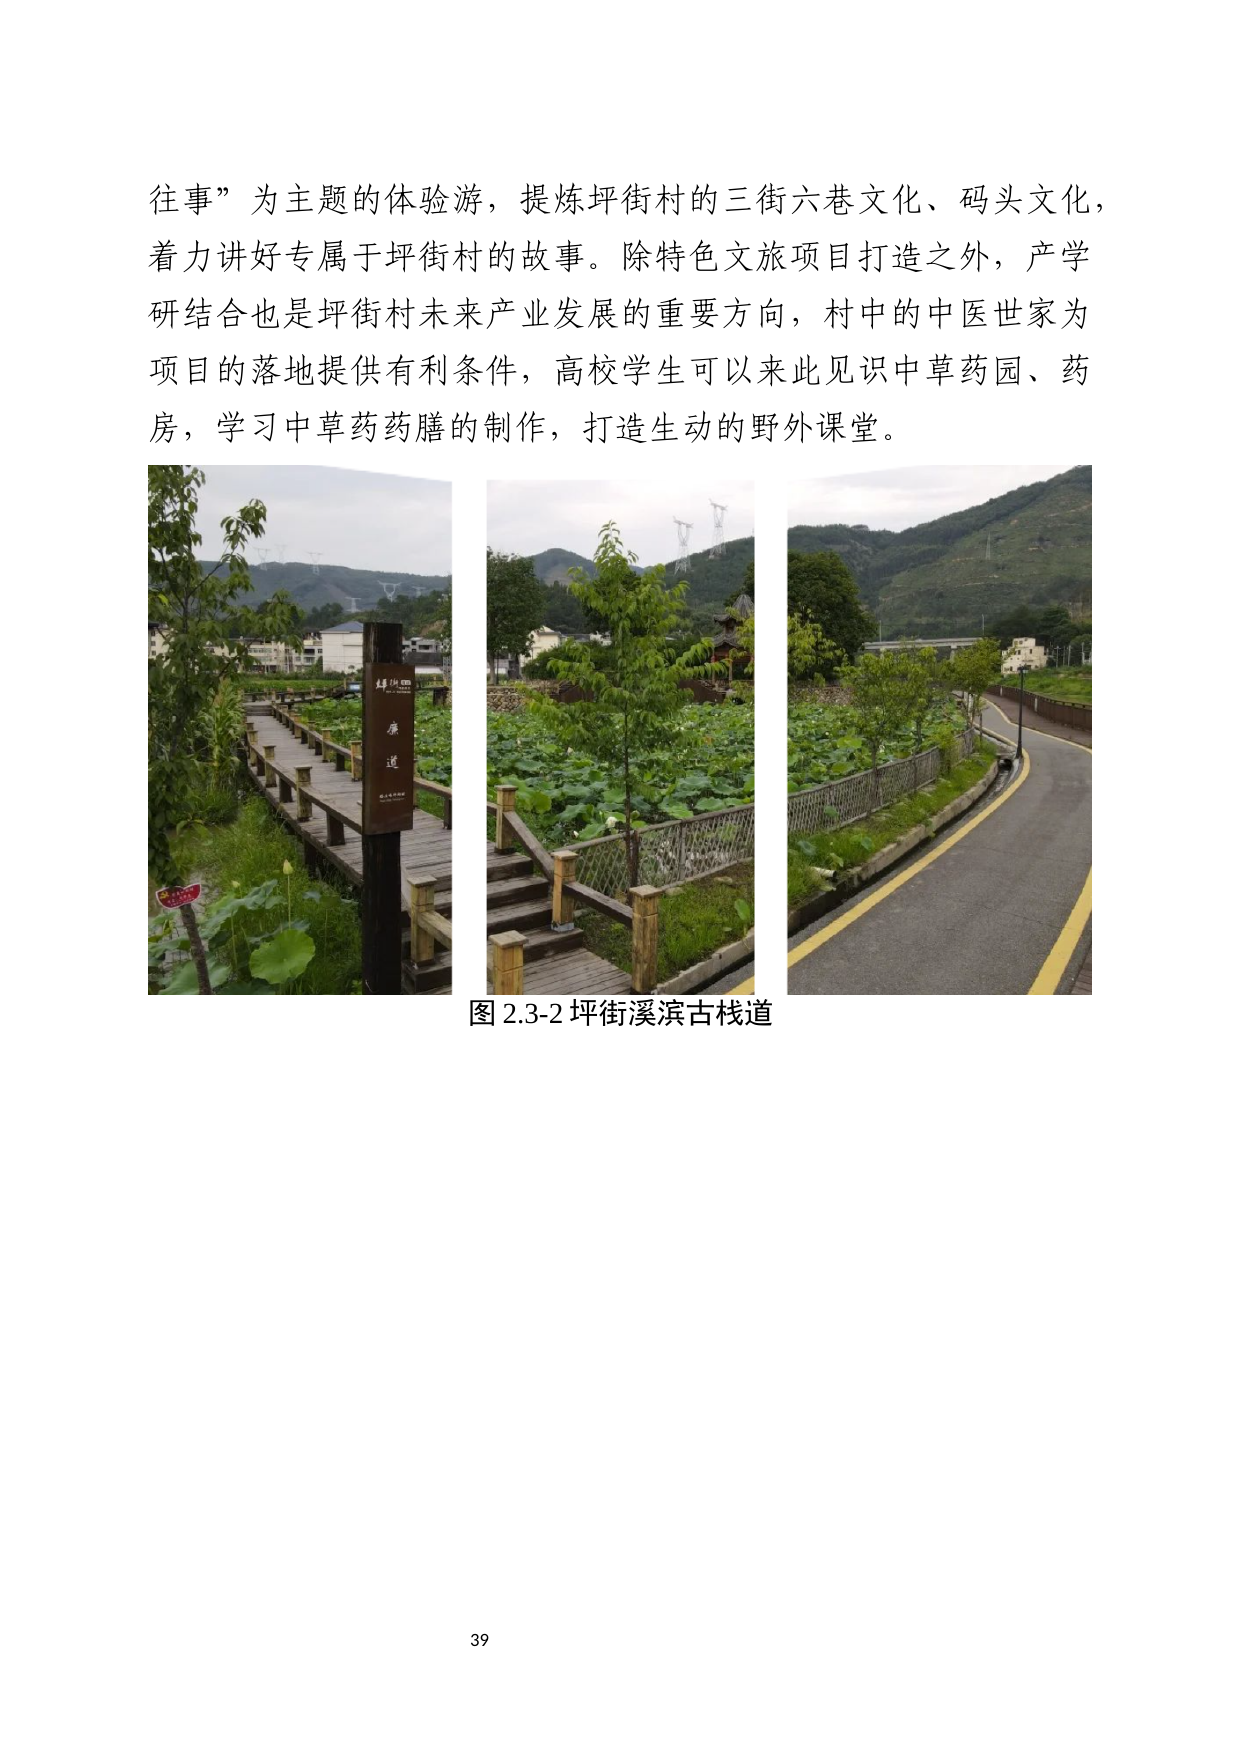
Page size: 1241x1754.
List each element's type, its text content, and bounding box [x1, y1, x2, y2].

list 图2.3-2坪街溪滨古栈道 [148, 995, 1093, 1030]
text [148, 178, 1093, 444]
picture [148, 463, 1093, 995]
